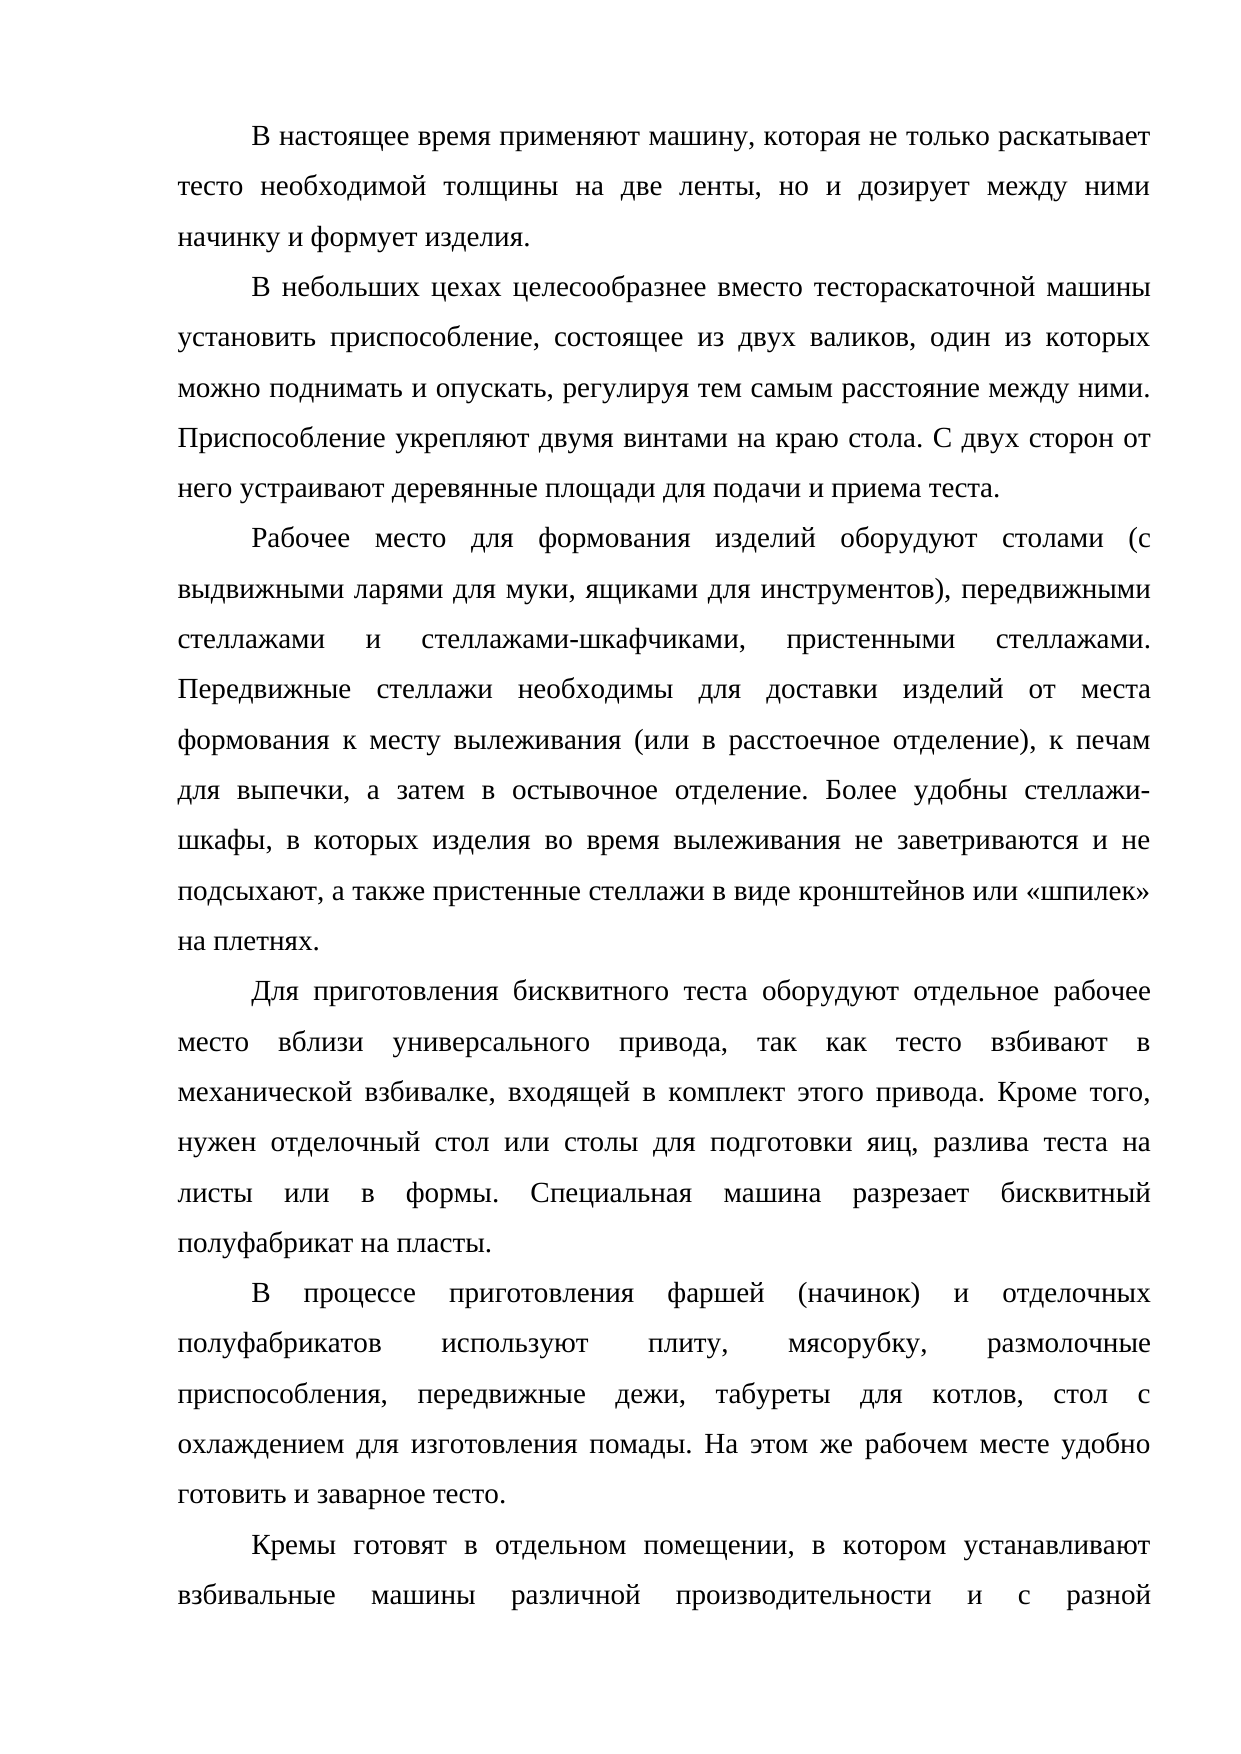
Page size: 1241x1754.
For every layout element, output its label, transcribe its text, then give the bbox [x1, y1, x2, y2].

text В небольших цехах целесообразнее вместо тестораскаточной машины установить приспособление, состоящее из двух валиков, один из которых можно поднимать и опускать, регулируя тем самым расстояние между ними. Приспособление укрепляют двумя винтами на краю стола. С двух сторон от него устраивают деревянные площади для подачи и приема теста. [177, 269, 1152, 504]
text В процессе приготовления фаршей (начинок) и отделочных полуфабрикатов используют плиту, мясорубку, размолочные приспособления, передвижные дежи, табуреты для котлов, стол с охлаждением для изготовления помады. На этом же рабочем месте удобно готовить и заварное тесто. [177, 1275, 1152, 1510]
text Рабочее место для формования изделий оборудуют столами (с выдвижными ларями для муки, ящиками для инструментов), передвижными стеллажами и стеллажами-шкафчиками, пристенными стеллажами. Передвижные стеллажи необходимы для доставки изделий от места формования к месту вылеживания (или в расстоечное отделение), к печам для выпечки, а затем в остывочное отделение. Более удобны стеллажи-шкафы, в которых изделия во время вылеживания не заветриваются и не подсыхают, а также пристенные стеллажи в виде кронштейнов или «шпилек» на плетнях. [177, 521, 1152, 957]
text В настоящее время применяют машину, которая не только раскатывает тесто необходимой толщины на две ленты, но и дозирует между ними начинку и формует изделия. [177, 118, 1152, 252]
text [177, 1527, 1152, 1611]
text Для приготовления бисквитного теста оборудуют отдельное рабочее место вблизи универсального привода, так как тесто взбивают в механической взбивалке, входящей в комплект этого привода. Кроме того, нужен отделочный стол или столы для подготовки яиц, разлива теста на листы или в формы. Специальная машина разрезает бисквитный полуфабрикат на пласты. [177, 973, 1152, 1258]
